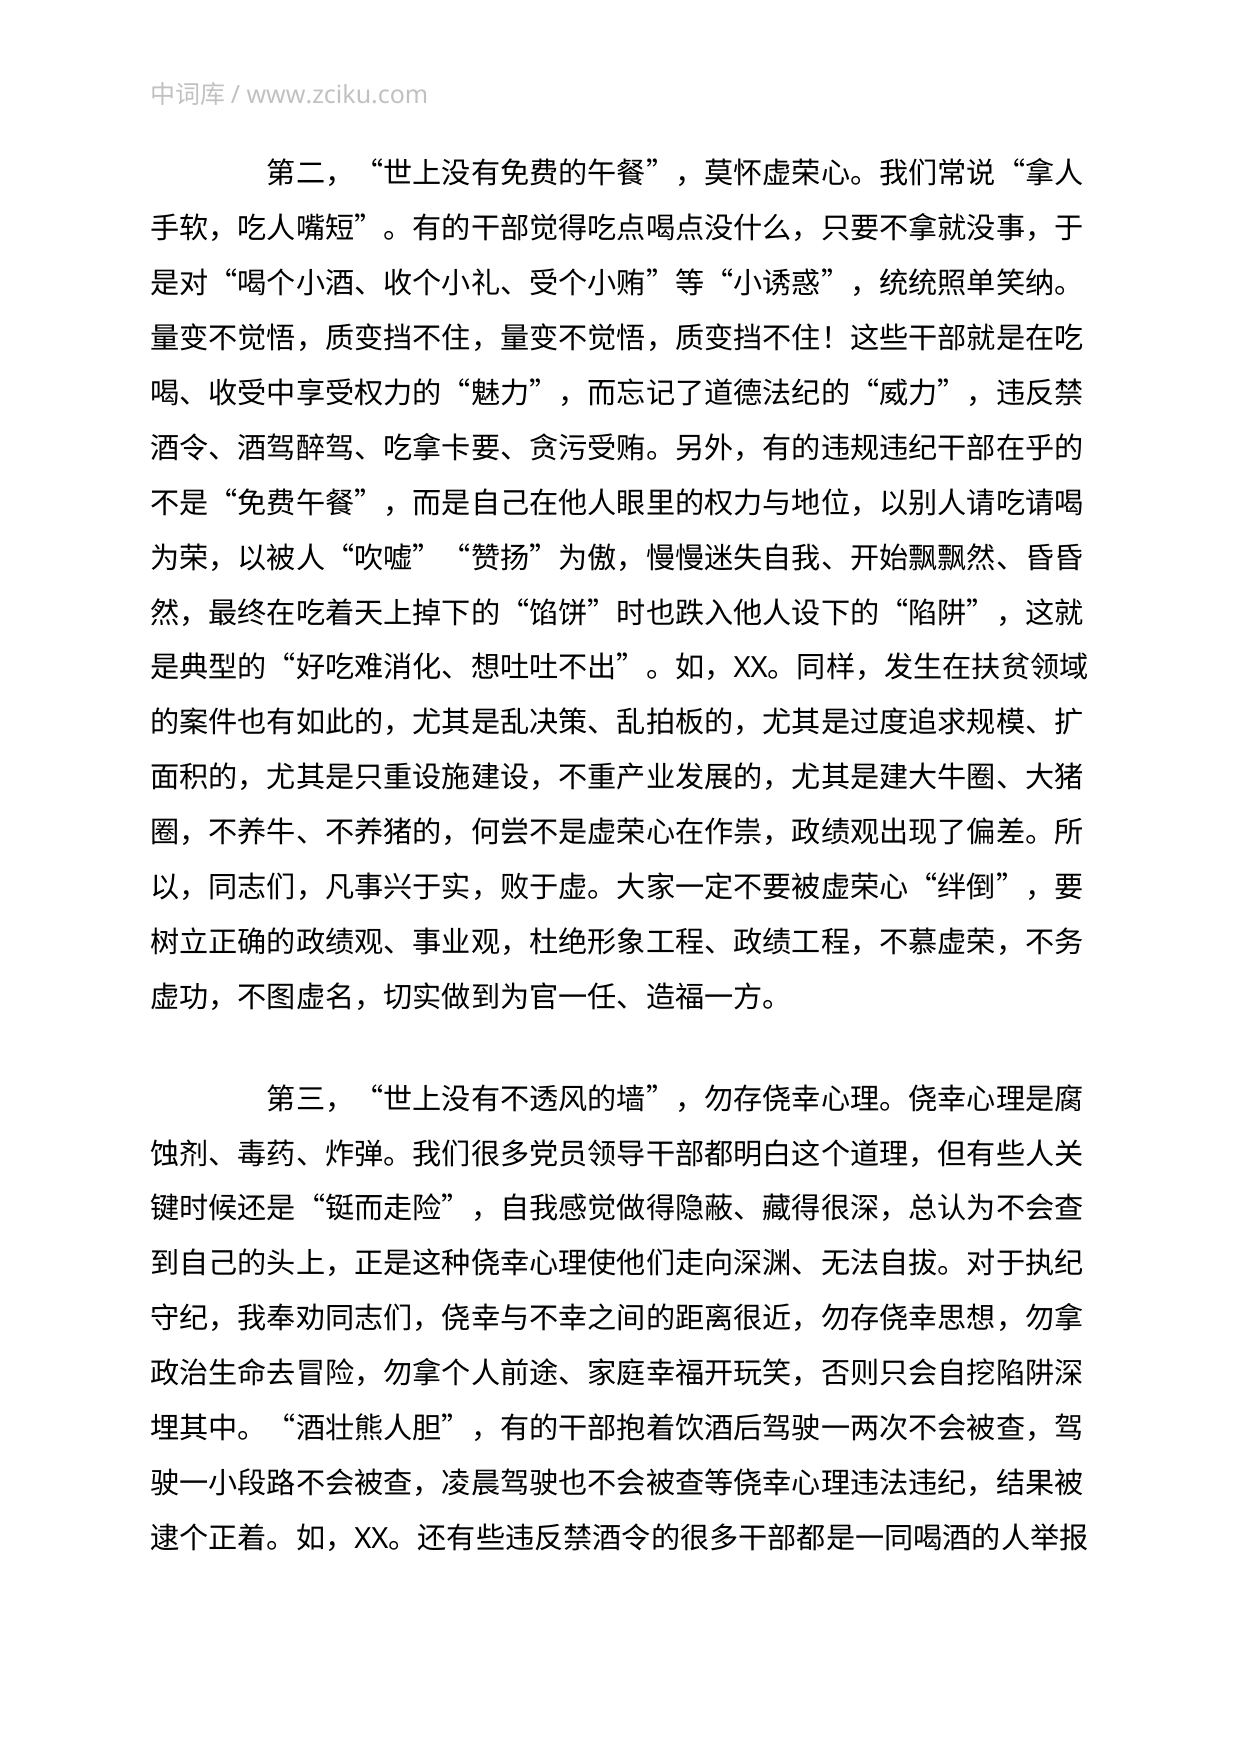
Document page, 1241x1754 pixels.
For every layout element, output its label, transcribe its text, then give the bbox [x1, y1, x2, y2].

text 第二，“世上没有免费的午餐”，莫怀虚荣心。我们常说“拿人手软，吃人嘴短”。有的干部觉得吃点喝点没什么，只要不拿就没事，于是对“喝个小酒、收个小礼、受个小贿”等“小诱惑”，统统照单笑纳。量变不觉悟，质变挡不住，量变不觉悟，质变挡不住！这些干部就是在吃喝、收受中享受权力的“魅力”，而忘记了道德法纪的“威力”，违反禁酒令、酒驾醉驾、吃拿卡要、贪污受贿。另外，有的违规违纪干部在乎的不是“免费午餐”，而是自己在他人眼里的权力与地位，以别人请吃请喝为荣，以被人“吹嘘”“赞扬”为傲，慢慢迷失自我、开始飘飘然、昏昏然，最终在吃着天上掉下的“馅饼”时也跌入他人设下的“陷阱”，这就是典型的“好吃难消化、想吐吐不出”。如，XX。同样，发生在扶贫领域的案件也有如此的，尤其是乱决策、乱拍板的，尤其是过度追求规模、扩面积的，尤其是只重设施建设，不重产业发展的，尤其是建大牛圈、大猪圈，不养牛、不养猪的，何尝不是虚荣心在作祟，政绩观出现了偏差。所以，同志们，凡事兴于实，败于虚。大家一定不要被虚荣心“绊倒”，要树立正确的政绩观、事业观，杜绝形象工程、政绩工程，不慕虚荣，不务虚功，不图虚名，切实做到为官一任、造福一方。 [150, 150, 1090, 1016]
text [150, 1075, 1090, 1557]
